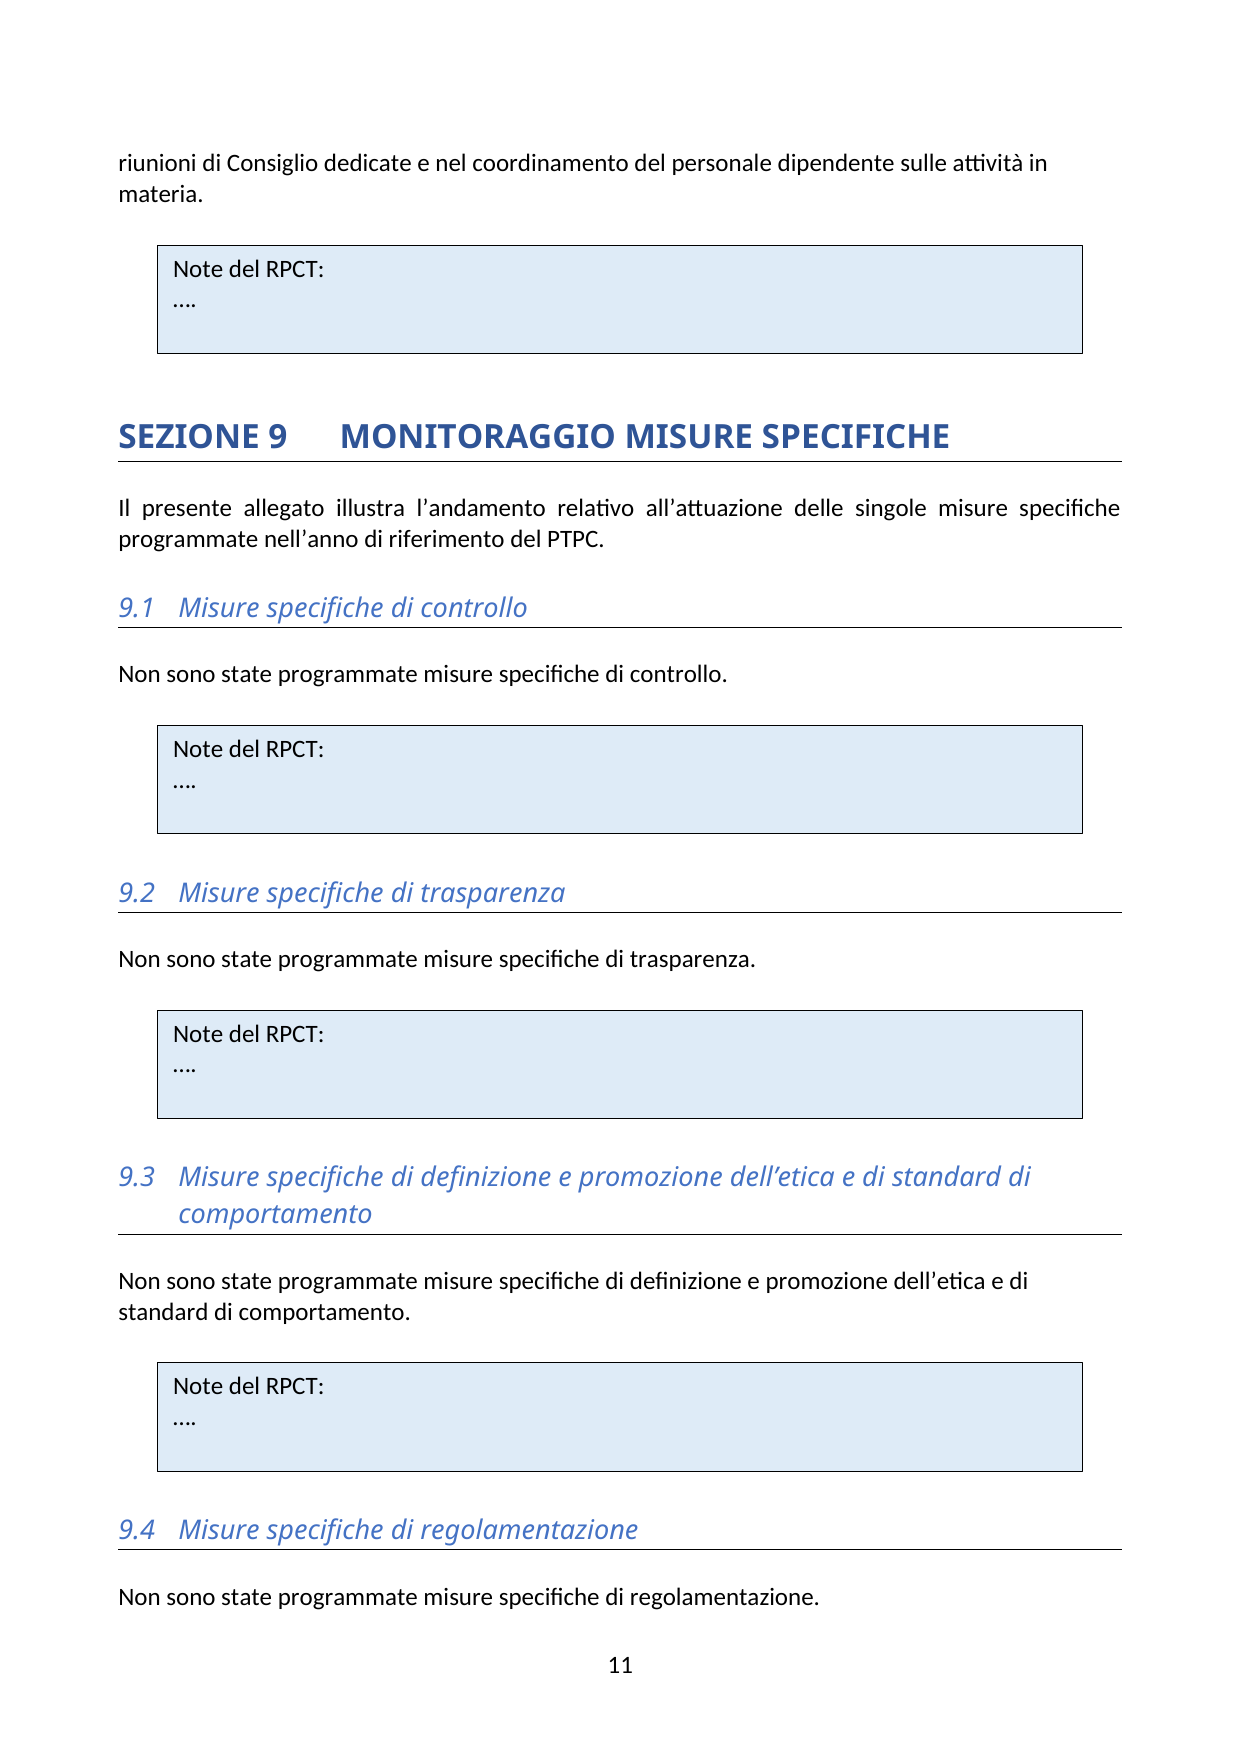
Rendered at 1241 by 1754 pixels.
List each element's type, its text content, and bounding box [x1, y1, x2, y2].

subtitle Misure specifiche di controllo [118, 588, 1122, 627]
text Non sono state programmate misure specifiche di definizione e promozione dell’etica e di standard di comportamento. [118, 1265, 1122, 1326]
text Non sono state programmate misure specifiche di regolamentazione. [118, 1581, 1122, 1611]
text Non sono state programmate misure specifiche di trasparenza. [118, 943, 1122, 974]
subtitle Misure specifiche di definizione e promozione dell’etica e di standard di comportamento [118, 1158, 1122, 1234]
text Il presente allegato illustra l’andamento relativo all’attuazione delle singole misure specifiche programmate nell’anno di riferimento del PTPC. [118, 492, 1122, 553]
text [118, 148, 1122, 209]
subtitle MONITORAGGIO MISURE SPECIFICHE [118, 413, 1122, 461]
subtitle Misure specifiche di regolamentazione [118, 1510, 1122, 1549]
subtitle Misure specifiche di trasparenza [118, 873, 1122, 912]
text Non sono state programmate misure specifiche di controllo. [118, 659, 1122, 689]
